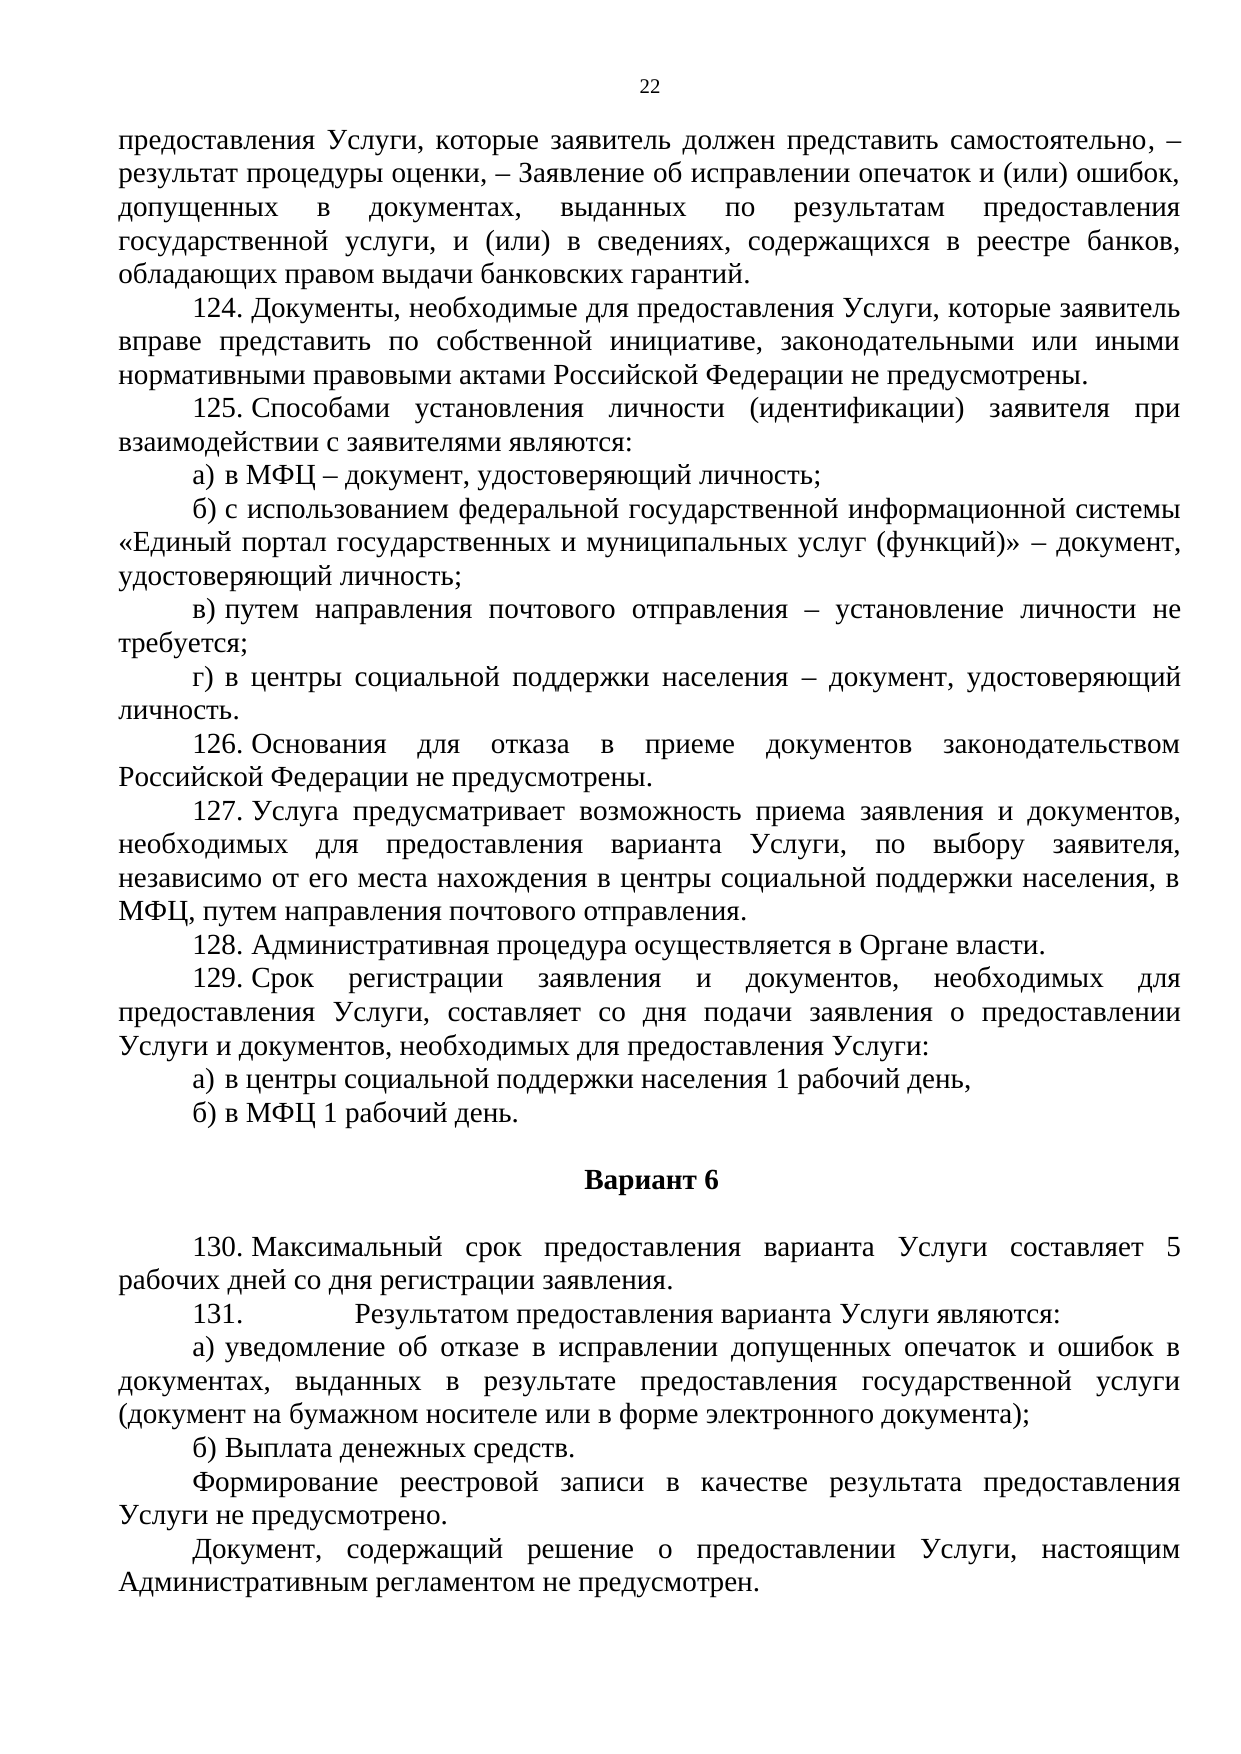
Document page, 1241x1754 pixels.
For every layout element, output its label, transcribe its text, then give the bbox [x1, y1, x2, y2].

list Максимальный срок предоставления варианта Услуги составляет 5 рабочих дней со дня регистрации заявления. [118, 1229, 1181, 1296]
list путем направления почтового отправления – установление личности не требуется; [118, 592, 1181, 659]
list Основания для отказа в приеме документов законодательством Российской Федерации не предусмотрены. [118, 726, 1181, 793]
text Формирование реестровой записи в качестве результата предоставления Услуги не предусмотрено. [118, 1464, 1181, 1531]
list Срок регистрации заявления и документов, необходимых для предоставления Услуги, составляет со дня подачи заявления о предоставлении Услуги и документов, необходимых для предоставления Услуги: [118, 961, 1181, 1061]
list Способами установления личности (идентификации) заявителя при взаимодействии с заявителями являются: [118, 390, 1181, 457]
list в центры социальной поддержки населения – документ, удостоверяющий личность. [118, 659, 1181, 726]
list в МФЦ 1 рабочий день. [118, 1095, 1181, 1128]
list в центры социальной поддержки населения 1 рабочий день, [118, 1061, 1181, 1095]
list Услуга предусматривает возможность приема заявления и документов, необходимых для предоставления варианта Услуги, по выбору заявителя, независимо от его места нахождения в центры социальной поддержки населения, в МФЦ, путем направления почтового отправления. [118, 793, 1181, 927]
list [118, 122, 1181, 290]
list уведомление об отказе в исправлении допущенных опечаток и ошибок в документах, выданных в результате предоставления государственной услуги (документ на бумажном носителе или в форме электронного документа); [118, 1329, 1181, 1430]
list Документы, необходимые для предоставления Услуги, которые заявитель вправе представить по собственной инициативе, законодательными или иными нормативными правовыми актами Российской Федерации не предусмотрены. [118, 290, 1181, 390]
list с использованием федеральной государственной информационной системы «Единый портал государственных и муниципальных услуг (функций)» – документ, удостоверяющий личность; [118, 491, 1181, 592]
list Результатом предоставления варианта Услуги являются: [118, 1296, 1181, 1329]
list в МФЦ – документ, удостоверяющий личность; [118, 457, 1181, 491]
text Документ, содержащий решение о предоставлении Услуги, настоящим Административным регламентом не предусмотрен. [118, 1531, 1181, 1598]
list Выплата денежных средств. [118, 1430, 1181, 1464]
list Административная процедура осуществляется в Органе власти. [118, 927, 1181, 961]
